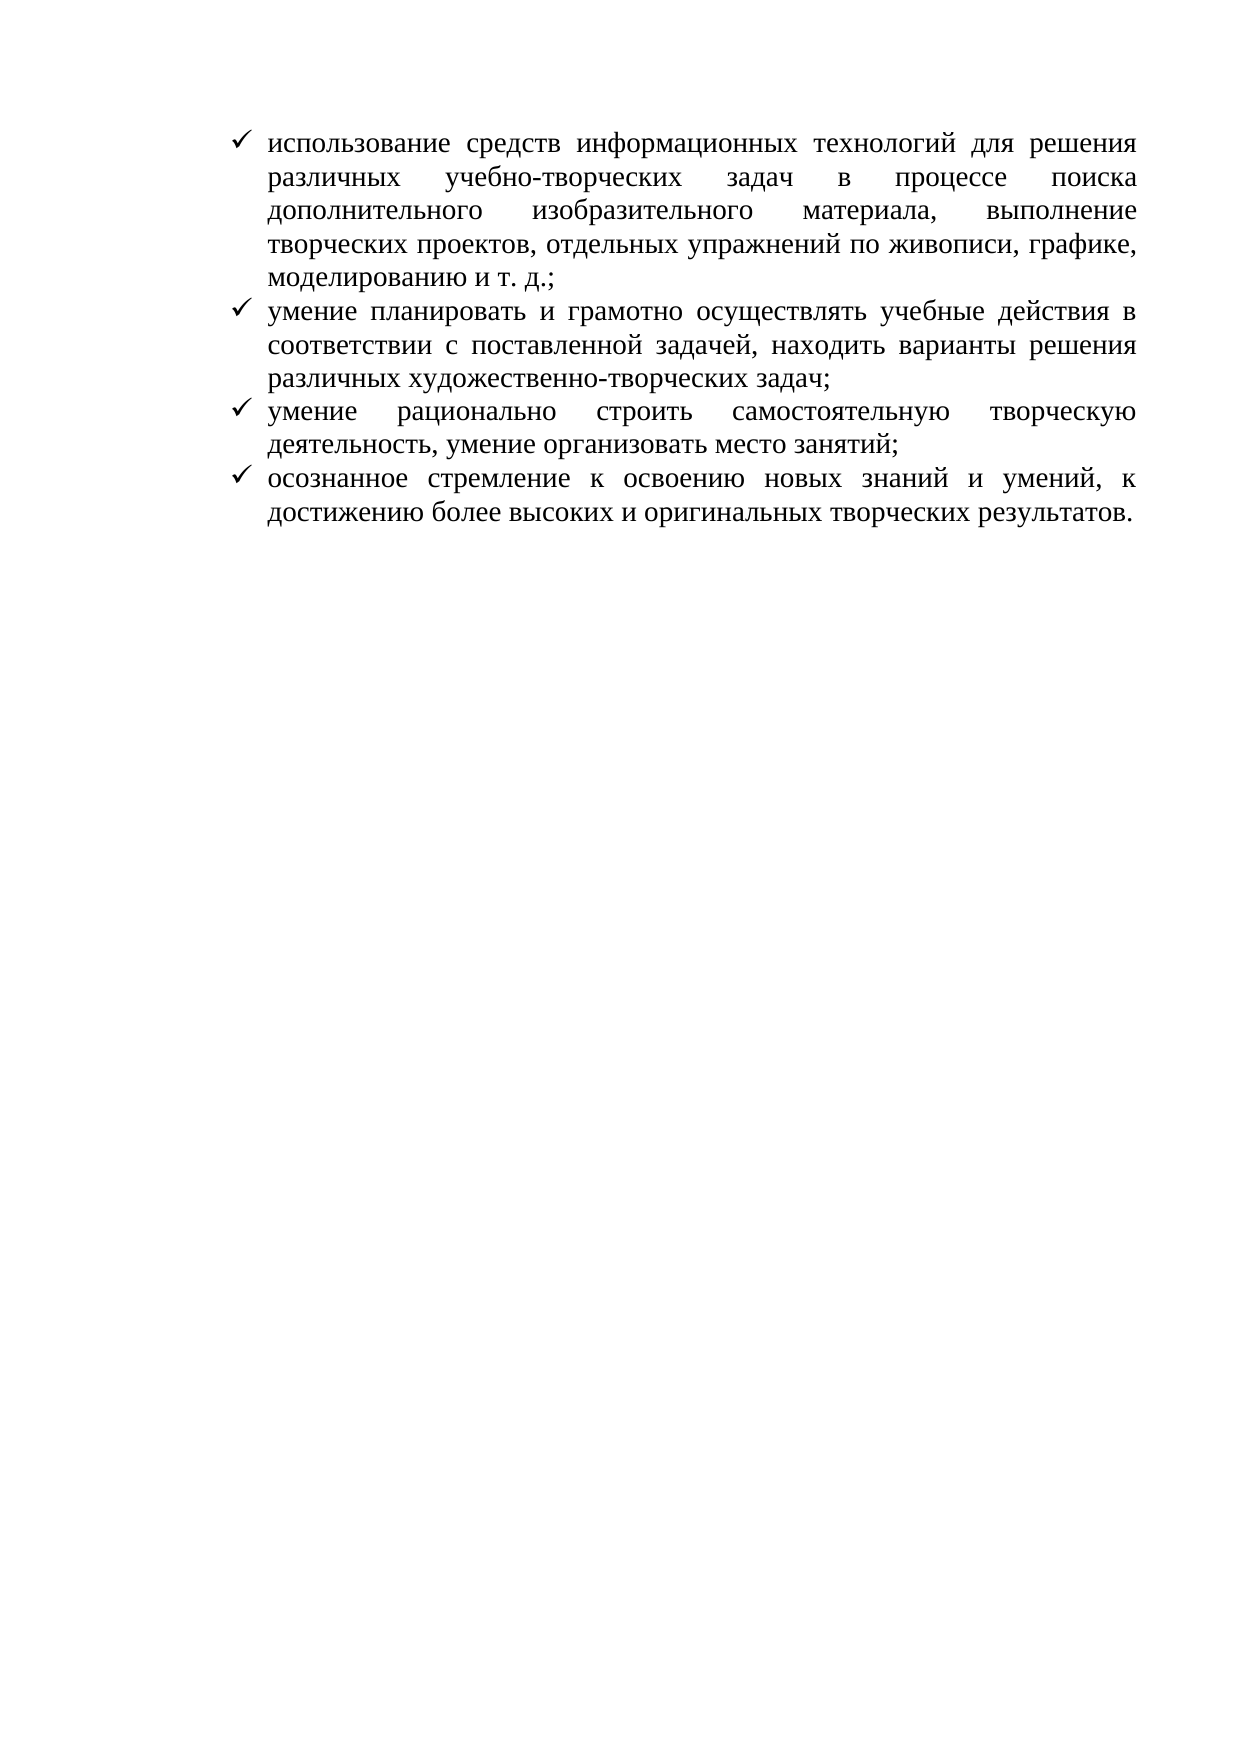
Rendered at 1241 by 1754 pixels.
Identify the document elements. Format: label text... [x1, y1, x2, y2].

list умение планировать и грамотно осуществлять учебные действия в соответствии с поставленной задачей, находить варианты решения различных художественно-творческих задач; [229, 293, 1137, 394]
list умение рационально строить самостоятельную творческую деятельность, умение организовать место занятий; [229, 394, 1136, 460]
list осознанное стремление к освоению новых знаний и умений, к достижению более высоких и оригинальных творческих результатов. [229, 460, 1136, 527]
list использование средств информационных технологий для решения различных учебно-творческих задач в процессе поиска дополнительного изобразительного материала, выполнение творческих проектов, отдельных упражнений по живописи, графике, моделированию и т. д.; [229, 125, 1137, 293]
